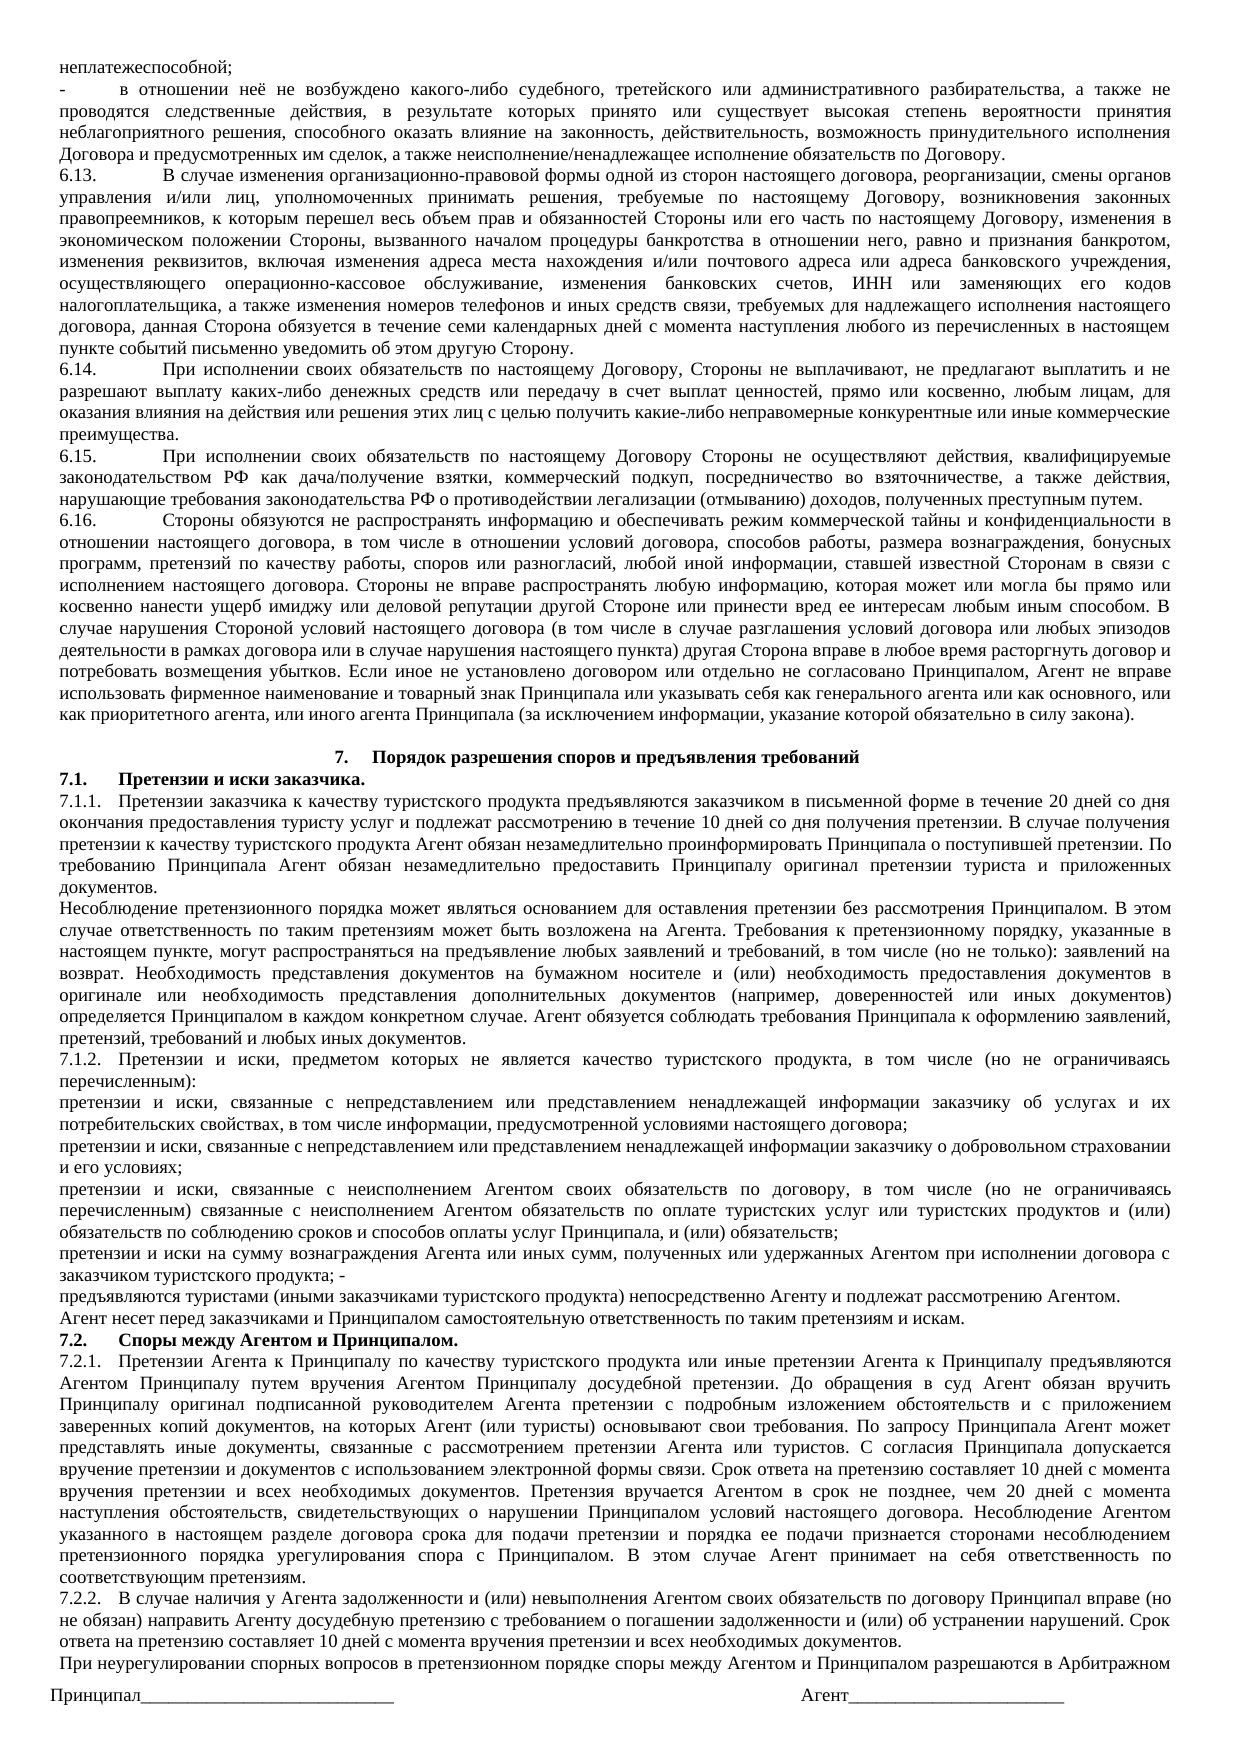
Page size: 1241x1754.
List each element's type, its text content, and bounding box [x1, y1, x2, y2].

list При исполнении своих обязательств по настоящему Договору, Стороны не выплачивают, не предлагают выплатить и не разрешают выплату каких-либо денежных средств или передачу в счет выплат ценностей, прямо или косвенно, любым лицам, для оказания влияния на действия или решения этих лиц с целью получить какие-либо неправомерные конкурентные или иные коммерческие преимущества. [59, 358, 1173, 444]
text Агент несет перед заказчиками и Принципалом самостоятельную ответственность по таким претензиям и искам. [59, 1307, 1173, 1328]
list В случае наличия у Агента задолженности и (или) невыполнения Агентом своих обязательств по договору Принципал вправе (но не обязан) направить Агенту досудебную претензию с требованием о погашении задолженности и (или) об устранении нарушений. Срок ответа на претензию составляет 10 дней с момента вручения претензии и всех необходимых документов. [59, 1587, 1173, 1652]
list Претензии заказчика к качеству туристского продукта предъявляются заказчиком в письменной форме в течение 20 дней со дня окончания предоставления туристу услуг и подлежат рассмотрению в течение 10 дней со дня получения претензии. В случае получения претензии к качеству туристского продукта Агент обязан незамедлительно проинформировать Принципала о поступившей претензии. По требованию Принципала Агент обязан незамедлительно предоставить Принципалу оригинал претензии туриста и приложенных документов. [59, 789, 1173, 897]
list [59, 56, 1173, 78]
list Претензии Агента к Принципалу по качеству туристского продукта или иные претензии Агента к Принципалу предъявляются Агентом Принципалу путем вручения Агентом Принципалу досудебной претензии. До обращения в суд Агент обязан вручить Принципалу оригинал подписанной руководителем Агента претензии с подробным изложением обстоятельств и с приложением заверенных копий документов, на которых Агент (или туристы) основывают свои требования. По запросу Принципала Агент может представлять иные документы, связанные с рассмотрением претензии Агента или туристов. С согласия Принципала допускается вручение претензии и документов с использованием электронной формы связи. Срок ответа на претензию составляет 10 дней с момента вручения претензии и всех необходимых документов. Претензия вручается Агентом в срок не позднее, чем 20 дней с момента наступления обстоятельств, свидетельствующих о нарушении Принципалом условий настоящего договора. Несоблюдение Агентом указанного в настоящем разделе договора срока для подачи претензии и порядка ее подачи признается сторонами несоблюдением претензионного порядка урегулирования спора с Принципалом. В этом случае Агент принимает на себя ответственность по соответствующим претензиям. [59, 1350, 1173, 1587]
text претензии и иски, связанные с непредставлением или представлением ненадлежащей информации заказчику о добровольном страховании и его условиях; [59, 1134, 1173, 1178]
text предъявляются туристами (иными заказчиками туристского продукта) непосредственно Агенту и подлежат рассмотрению Агентом. [59, 1285, 1173, 1307]
list Претензии и иски, предметом которых не является качество туристского продукта, в том числе (но не ограничиваясь перечисленным): [59, 1048, 1173, 1091]
list в отношении неё не возбуждено какого-либо судебного, третейского или административного разбирательства, а также не проводятся следственные действия, в результате которых принято или существует высокая степень вероятности принятия неблагоприятного решения, способного оказать влияние на законность, действительность, возможность принудительного исполнения Договора и предусмотренных им сделок, а также неисполнение/ненадлежащее исполнение обязательств по Договору. [59, 78, 1173, 164]
text Несоблюдение претензионного порядка может являться основанием для оставления претензии без рассмотрения Принципалом. В этом случае ответственность по таким претензиям может быть возложена на Агента. Требования к претензионному порядку, указанные в настоящем пункте, могут распространяться на предъявление любых заявлений и требований, в том числе (но не только): заявлений на возврат. Необходимость представления документов на бумажном носителе и (или) необходимость предоставления документов в оригинале или необходимость представления дополнительных документов (например, доверенностей или иных документов) определяется Принципалом в каждом конкретном случае. Агент обязуется соблюдать требования Принципала к оформлению заявлений, претензий, требований и любых иных документов. [59, 897, 1173, 1048]
list Стороны обязуются не распространять информацию и обеспечивать режим коммерческой тайны и конфиденциальности в отношении настоящего договора, в том числе в отношении условий договора, способов работы, размера вознаграждения, бонусных программ, претензий по качеству работы, споров или разногласий, любой иной информации, ставшей известной Сторонам в связи с исполнением настоящего договора. Стороны не вправе распространять любую информацию, которая может или могла бы прямо или косвенно нанести ущерб имиджу или деловой репутации другой Стороне или принести вред ее интересам любым иным способом. В случае нарушения Стороной условий настоящего договора (в том числе в случае разглашения условий договора или любых эпизодов деятельности в рамках договора или в случае нарушения настоящего пункта) другая Сторона вправе в любое время расторгнуть договор и потребовать возмещения убытков. Если иное не установлено договором или отдельно не согласовано Принципалом, Агент не вправе использовать фирменное наименование и товарный знак Принципала или указывать себя как генерального агента или как основного, или как приоритетного агента, или иного агента Принципала (за исключением информации, указание которой обязательно в силу закона). [59, 509, 1173, 725]
text претензии и иски, связанные с неисполнением Агентом своих обязательств по договору, в том числе (но не ограничиваясь перечисленным) связанные с неисполнением Агентом обязательств по оплате туристских услуг или туристских продуктов и (или) обязательств по соблюдению сроков и способов оплаты услуг Принципала, и (или) обязательств; [59, 1178, 1173, 1242]
list В случае изменения организационно-правовой формы одной из сторон настоящего договора, реорганизации, смены органов управления и/или лиц, уполномоченных принимать решения, требуемые по настоящему Договору, возникновения законных правопреемников, к которым перешел весь объем прав и обязанностей Стороны или его часть по настоящему Договору, изменения в экономическом положении Стороны, вызванного началом процедуры банкротства в отношении него, равно и признания банкротом, изменения реквизитов, включая изменения адреса места нахождения и/или почтового адреса или адреса банковского учреждения, осуществляющего операционно-кассовое обслуживание, изменения банковских счетов, ИНН или заменяющих его кодов налогоплательщика, а также изменения номеров телефонов и иных средств связи, требуемых для надлежащего исполнения настоящего договора, данная Сторона обязуется в течение семи календарных дней с момента наступления любого из перечисленных в настоящем пункте событий письменно уведомить об этом другую Сторону. [59, 164, 1173, 358]
text претензии и иски на сумму вознаграждения Агента или иных сумм, полученных или удержанных Агентом при исполнении договора с заказчиком туристского продукта; - [59, 1242, 1173, 1285]
list Порядок разрешения споров и предъявления требований [22, 746, 1173, 768]
list Споры между Агентом и Принципалом. [59, 1328, 1173, 1350]
list Претензии и иски заказчика. [59, 768, 1173, 789]
text претензии и иски, связанные с непредставлением или представлением ненадлежащей информации заказчику об услугах и их потребительских свойствах, в том числе информации, предусмотренной условиями настоящего договора; [59, 1091, 1173, 1134]
list При исполнении своих обязательств по настоящему Договору Стороны не осуществляют действия, квалифицируемые законодательством РФ как дача/получение взятки, коммерческий подкуп, посредничество во взяточничестве, а также действия, нарушающие требования законодательства РФ о противодействии легализации (отмыванию) доходов, полученных преступным путем. [59, 444, 1173, 509]
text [59, 1652, 1173, 1673]
